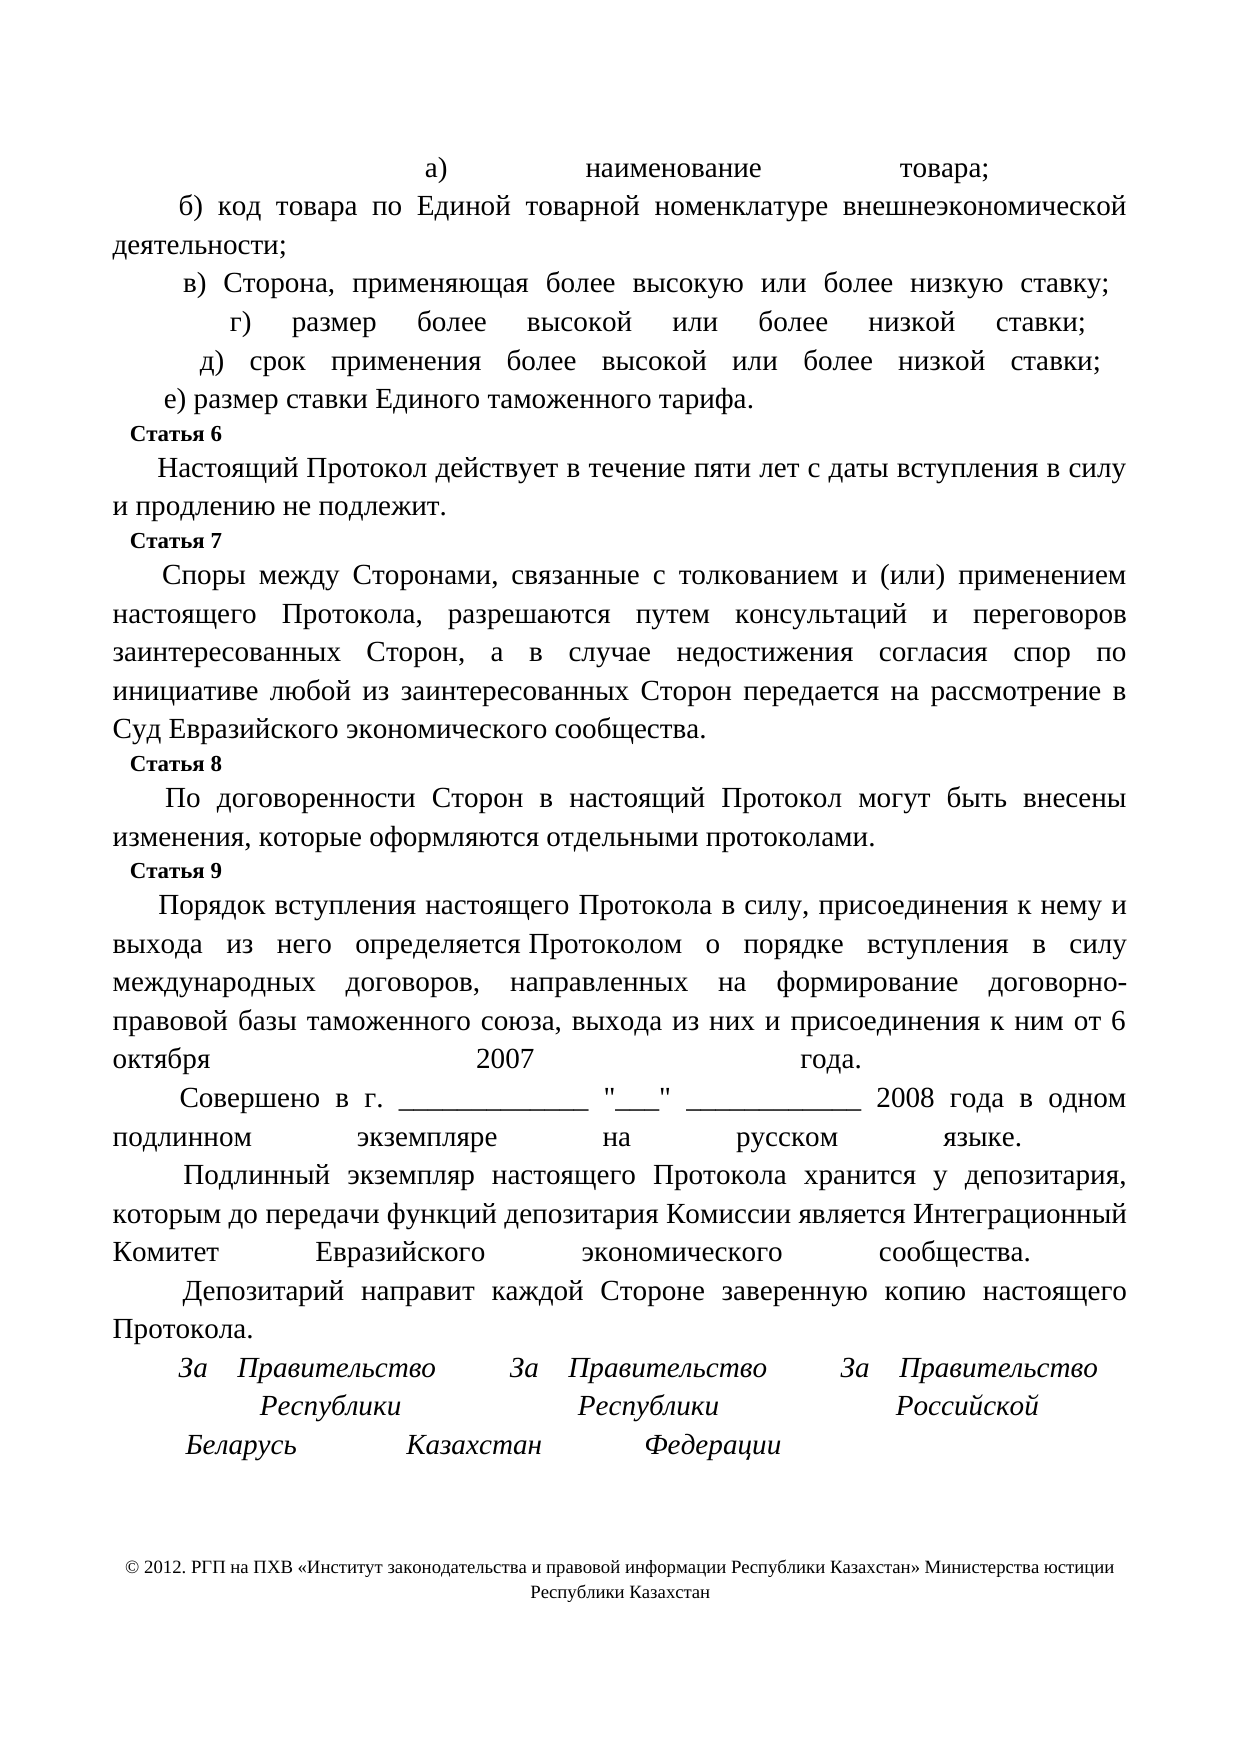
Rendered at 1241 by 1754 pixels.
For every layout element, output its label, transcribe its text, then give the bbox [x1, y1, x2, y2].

text © 2012. РГП на ПХВ «Институт законодательства и правовой информации Республики Казахстан» Министерства юстиции Республики Казахстан [112, 1556, 1128, 1603]
text Споры между Сторонами, связанные с толкованием и (или) применением настоящего Протокола, разрешаются путем консультаций и переговоров заинтересованных Сторон, а в случае недостижения согласия спор по инициативе любой из заинтересованных Сторон передается на рассмотрение в Суд Евразийского экономического сообщества. [112, 557, 1128, 745]
text По договоренности Сторон в настоящий Протокол могут быть внесены изменения, которые оформляются отдельными протоколами. [112, 780, 1128, 852]
text Порядок вступления настоящего Протокола в силу, присоединения к нему и выхода из него определяется Протоколом о порядке вступления в силу международных договоров, направленных на формирование договорно-правовой базы таможенного союза, выхода из них и присоединения к ним от 6 октября 2007 года. Совершено в г. _____________ "___" ____________ 2008 года в одном подлинном экземпляре на русском языке. Подлинный экземпляр настоящего Протокола хранится у депозитария, которым до передачи функций депозитария Комиссии является Интеграционный Комитет Евразийского экономического сообщества. Депозитарий направит каждой Стороне заверенную копию настоящего Протокола. [112, 887, 1128, 1345]
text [112, 150, 1128, 415]
text Настоящий Протокол действует в течение пяти лет с даты вступления в силу и продлению не подлежит. [112, 450, 1128, 522]
text Статья 6 [112, 420, 1128, 446]
text За Правительство За Правительство За Правительство Республики Республики Российской Беларусь Казахстан Федерации [112, 1350, 1128, 1461]
text Статья 7 [112, 527, 1128, 553]
text Статья 9 [112, 857, 1128, 884]
text Статья 8 [112, 750, 1128, 776]
